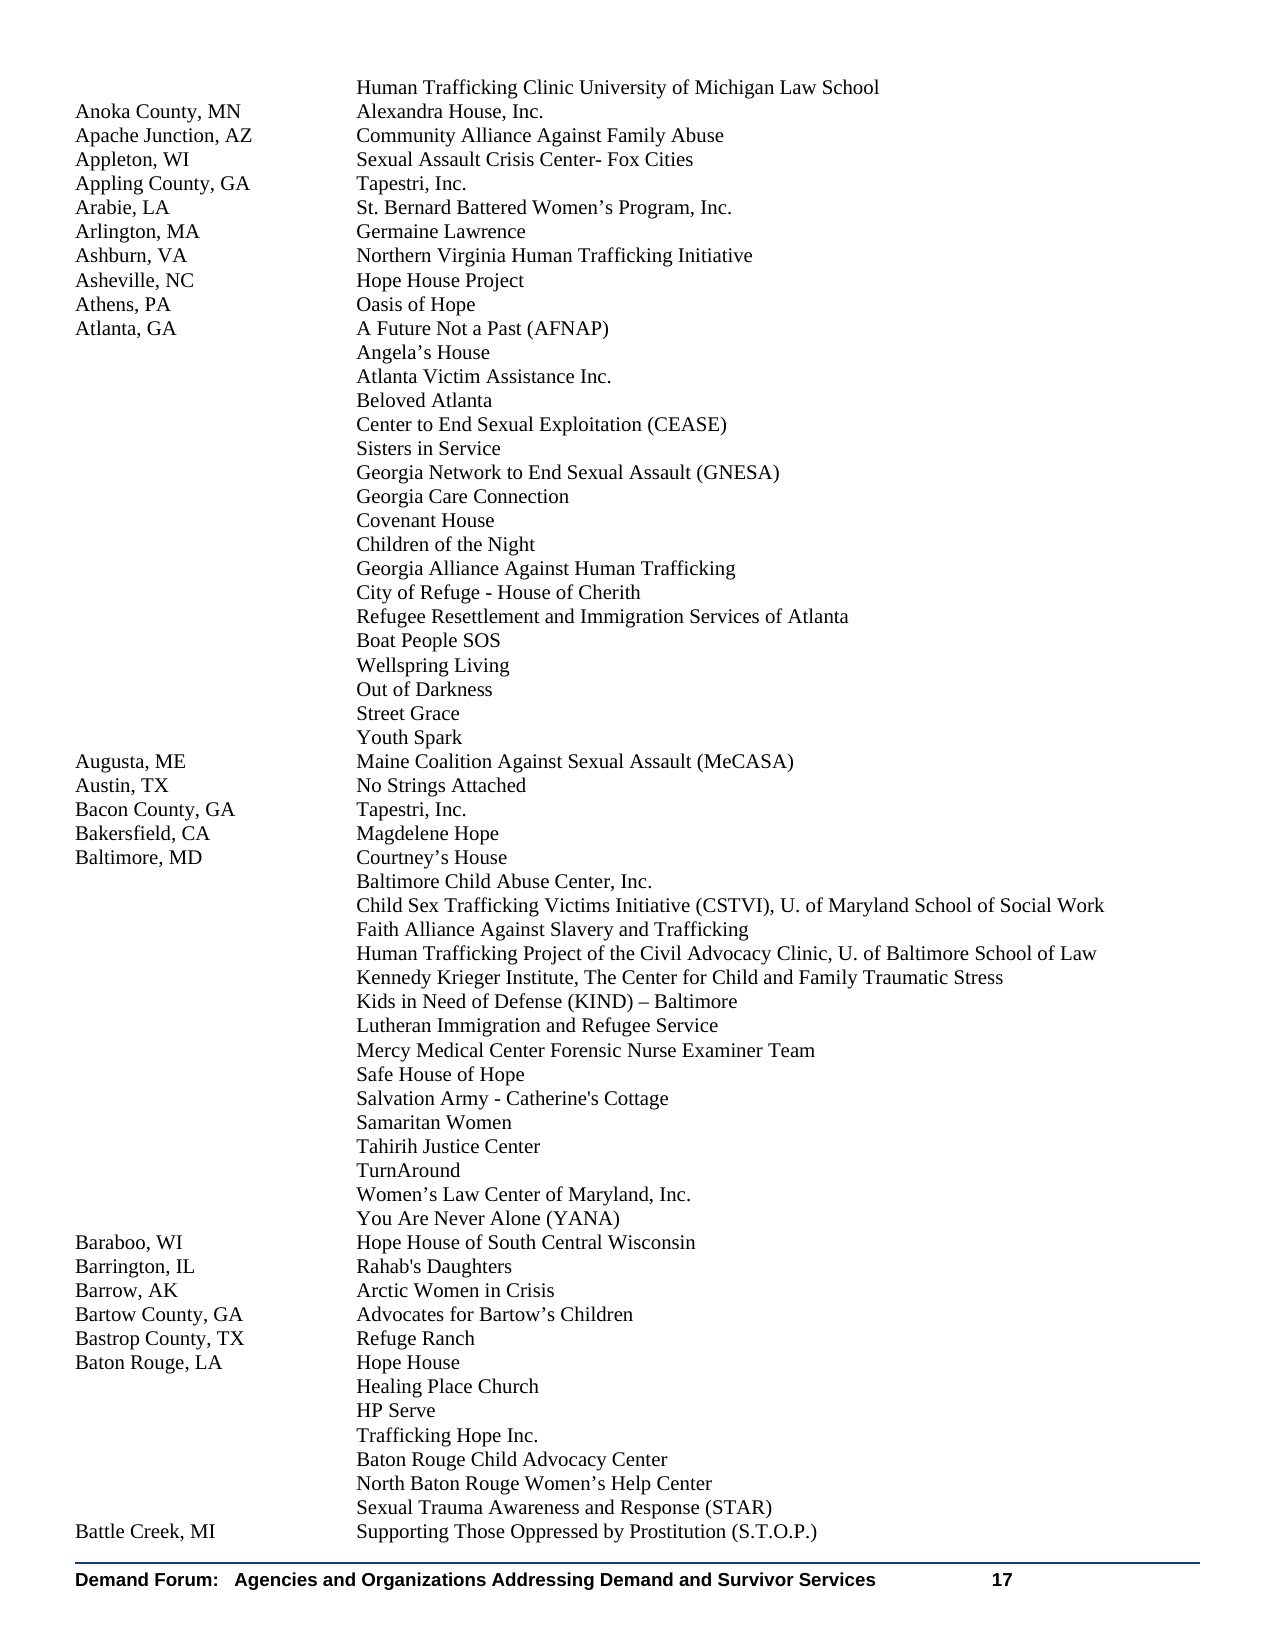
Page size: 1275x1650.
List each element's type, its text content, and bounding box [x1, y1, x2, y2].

text Sexual Trauma Awareness and Response (STAR) [75, 1495, 1200, 1519]
text Youth Spark [75, 725, 1200, 749]
text Kids in Need of Defense (KIND) – Baltimore [75, 989, 1200, 1013]
text Salvation Army - Catherine's Cottage [75, 1086, 1200, 1110]
text North Baton Rouge Women’s Help Center [75, 1471, 1200, 1495]
text Asheville, NC Hope House Project [75, 267, 1200, 292]
text Beloved Atlanta [75, 388, 1200, 412]
text Appling County, GA Tapestri, Inc. [75, 171, 1200, 195]
text Healing Place Church [75, 1374, 1200, 1398]
text Arabie, LA St. Bernard Battered Women’s Program, Inc. [75, 195, 1200, 219]
text Child Sex Trafficking Victims Initiative (CSTVI), U. of Maryland School of Social Work [75, 893, 1200, 917]
text Children of the Night [75, 532, 1200, 556]
text Samaritan Women [75, 1110, 1200, 1134]
text Baltimore, MD Courtney’s House [75, 845, 1200, 869]
text You Are Never Alone (YANA) [75, 1206, 1200, 1230]
text Georgia Alliance Against Human Trafficking [75, 556, 1200, 580]
text Appleton, WI Sexual Assault Crisis Center- Fox Cities [75, 147, 1200, 171]
text Apache Junction, AZ Community Alliance Against Family Abuse [75, 123, 1200, 147]
text Safe House of Hope [75, 1062, 1200, 1086]
text Mercy Medical Center Forensic Nurse Examiner Team [75, 1037, 1200, 1062]
text Human Trafficking Clinic University of Michigan Law School [75, 75, 1200, 99]
text Georgia Network to End Sexual Assault (GNESA) [75, 460, 1200, 484]
text Battle Creek, MI Supporting Those Oppressed by Prostitution (S.T.O.P.) [75, 1519, 1200, 1543]
text Austin, TX No Strings Attached [75, 773, 1200, 797]
text Women’s Law Center of Maryland, Inc. [75, 1182, 1200, 1206]
text Kennedy Krieger Institute, The Center for Child and Family Traumatic Stress [75, 965, 1200, 989]
text Bastrop County, TX Refuge Ranch [75, 1326, 1200, 1350]
text Lutheran Immigration and Refugee Service [75, 1013, 1200, 1037]
text Faith Alliance Against Slavery and Trafficking [75, 917, 1200, 941]
text Georgia Care Connection [75, 484, 1200, 508]
text TurnAround [75, 1158, 1200, 1182]
text Barrington, IL Rahab's Daughters [75, 1254, 1200, 1278]
text City of Refuge - House of Cherith [75, 580, 1200, 604]
text Human Trafficking Project of the Civil Advocacy Clinic, U. of Baltimore School of Law [75, 941, 1200, 965]
text Sisters in Service [75, 436, 1200, 460]
text Baltimore Child Abuse Center, Inc. [75, 869, 1200, 893]
text Street Grace [75, 701, 1200, 725]
text Out of Darkness [75, 677, 1200, 701]
text Athens, PA Oasis of Hope [75, 292, 1200, 316]
text HP Serve [75, 1398, 1200, 1422]
text Trafficking Hope Inc. [75, 1422, 1200, 1447]
text Refugee Resettlement and Immigration Services of Atlanta [75, 604, 1200, 628]
text Wellspring Living [75, 652, 1200, 677]
text Arlington, MA Germaine Lawrence [75, 219, 1200, 243]
text Covenant House [75, 508, 1200, 532]
text Anoka County, MN Alexandra House, Inc. [75, 99, 1200, 123]
text Tahirih Justice Center [75, 1134, 1200, 1158]
text Barrow, AK Arctic Women in Crisis [75, 1278, 1200, 1302]
text Baraboo, WI Hope House of South Central Wisconsin [75, 1230, 1200, 1254]
text Atlanta Victim Assistance Inc. [75, 364, 1200, 388]
text Bartow County, GA Advocates for Bartow’s Children [75, 1302, 1200, 1326]
text Bacon County, GA Tapestri, Inc. [75, 797, 1200, 821]
text Baton Rouge, LA Hope House [75, 1350, 1200, 1374]
text Bakersfield, CA Magdelene Hope [75, 821, 1200, 845]
text Augusta, ME Maine Coalition Against Sexual Assault (MeCASA) [75, 749, 1200, 773]
text Baton Rouge Child Advocacy Center [75, 1447, 1200, 1471]
text Ashburn, VA Northern Virginia Human Trafficking Initiative [75, 243, 1200, 267]
text Atlanta, GA A Future Not a Past (AFNAP) [75, 316, 1200, 340]
text Angela’s House [75, 340, 1200, 364]
text Center to End Sexual Exploitation (CEASE) [75, 412, 1200, 436]
text Boat People SOS [75, 628, 1200, 652]
